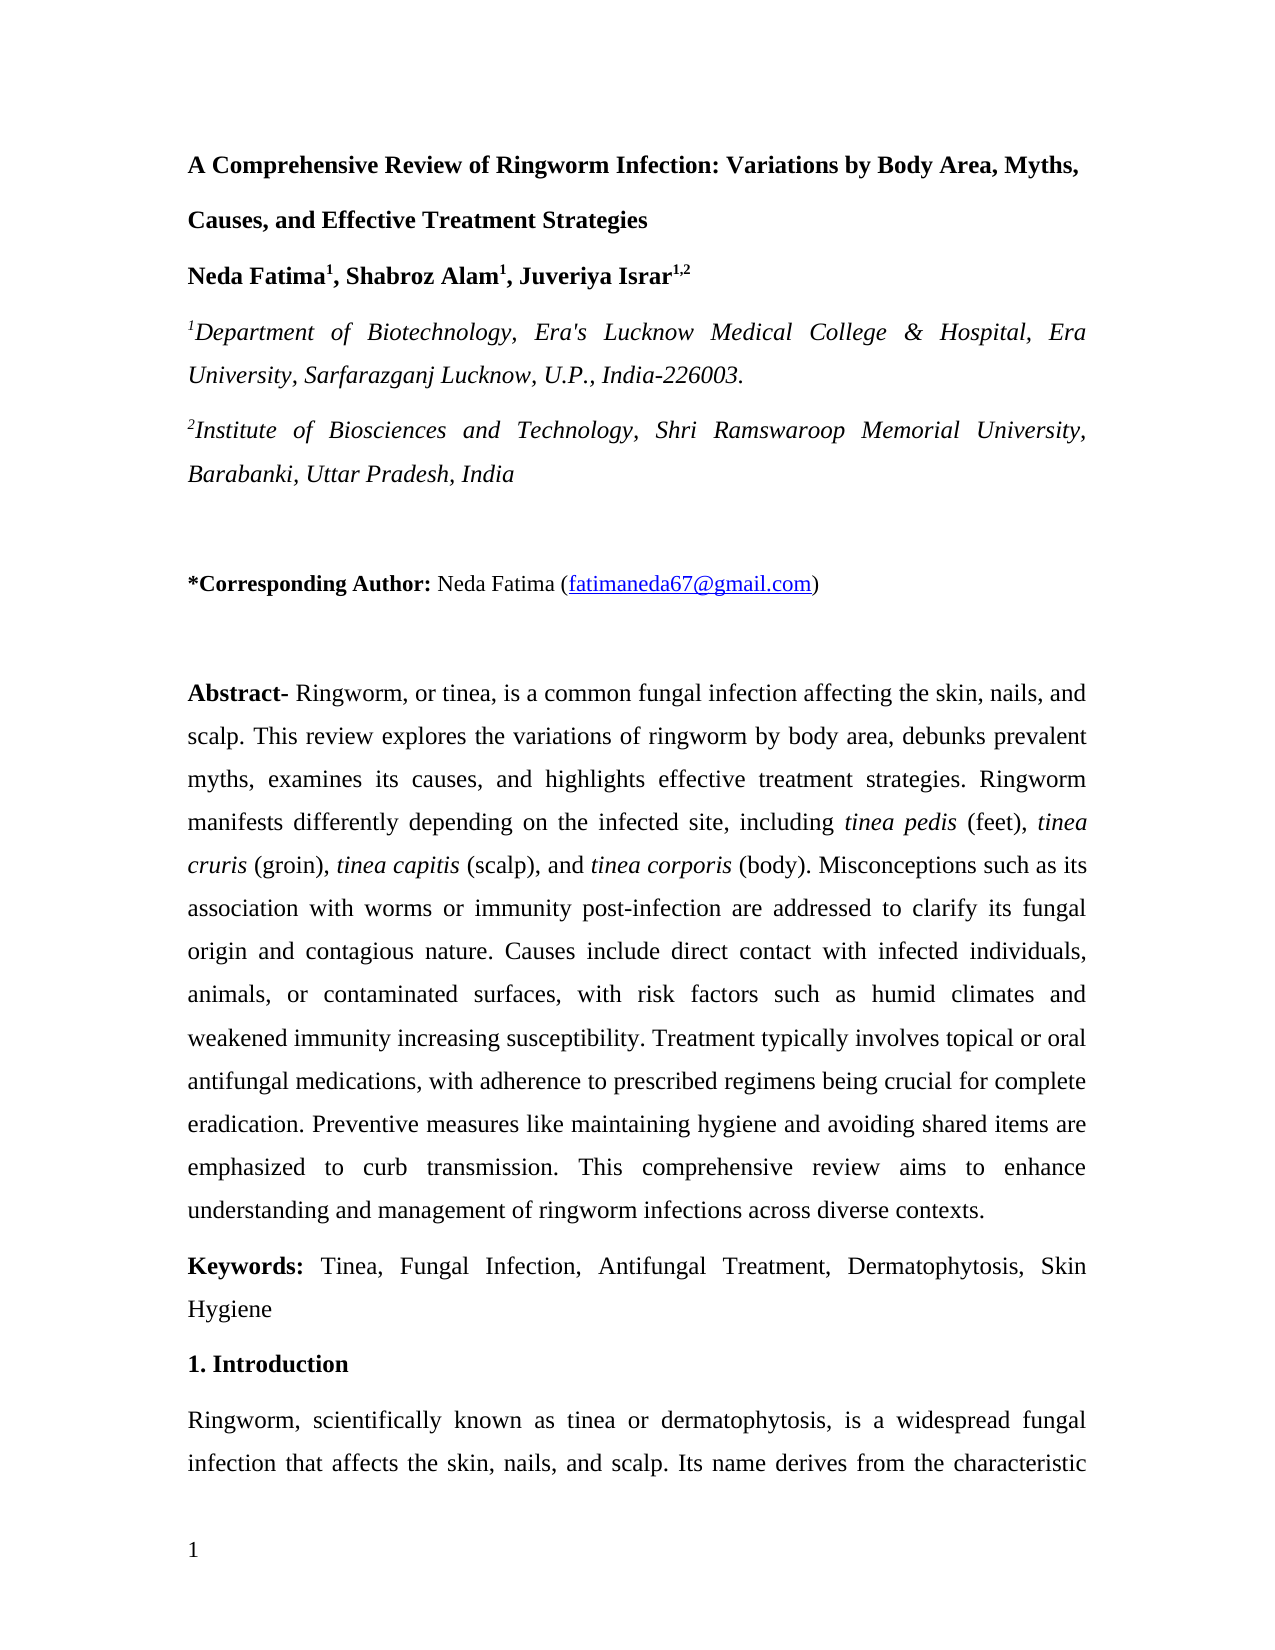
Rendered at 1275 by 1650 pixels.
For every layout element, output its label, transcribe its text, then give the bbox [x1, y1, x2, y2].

text 1. Introduction [187, 1349, 1087, 1378]
text Causes, and Effective Treatment Strategies [187, 206, 1087, 234]
text Keywords: Tinea, Fungal Infection, Antifungal Treatment, Dermatophytosis, Skin Hygiene [187, 1251, 1087, 1323]
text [187, 1405, 1087, 1477]
text 1Department of Biotechnology, Era's Lucknow Medical College & Hospital, Era University, Sarfarazganj Lucknow, U.P., India-226003. [187, 317, 1087, 389]
text Neda Fatima1, Shabroz Alam1, Juveriya Israr1,2 [187, 261, 1087, 290]
text A Comprehensive Review of Ringworm Infection: Variations by Body Area, Myths, [187, 150, 1087, 179]
text Abstract- Ringworm, or tinea, is a common fungal infection affecting the skin, nails, and scalp. This review explores the variations of ringworm by body area, debunks prevalent myths, examines its causes, and highlights effective treatment strategies. Ringworm manifests differently depending on the infected site, including tinea pedis (feet), tinea cruris (groin), tinea capitis (scalp), and tinea corporis (body). Misconceptions such as its association with worms or immunity post-infection are addressed to clarify its fungal origin and contagious nature. Causes include direct contact with infected individuals, animals, or contaminated surfaces, with risk factors such as humid climates and weakened immunity increasing susceptibility. Treatment typically involves topical or oral antifungal medications, with adherence to prescribed regimens being crucial for complete eradication. Preventive measures like maintaining hygiene and avoiding shared items are emphasized to curb transmission. This comprehensive review aims to enhance understanding and management of ringworm infections across diverse contexts. [187, 678, 1087, 1224]
text *Corresponding Author: Neda Fatima (fatimaneda67@gmail.com) [187, 570, 1087, 596]
text 2Institute of Biosciences and Technology, Shri Ramswaroop Memorial University, Barabanki, Uttar Pradesh, India [187, 416, 1087, 487]
